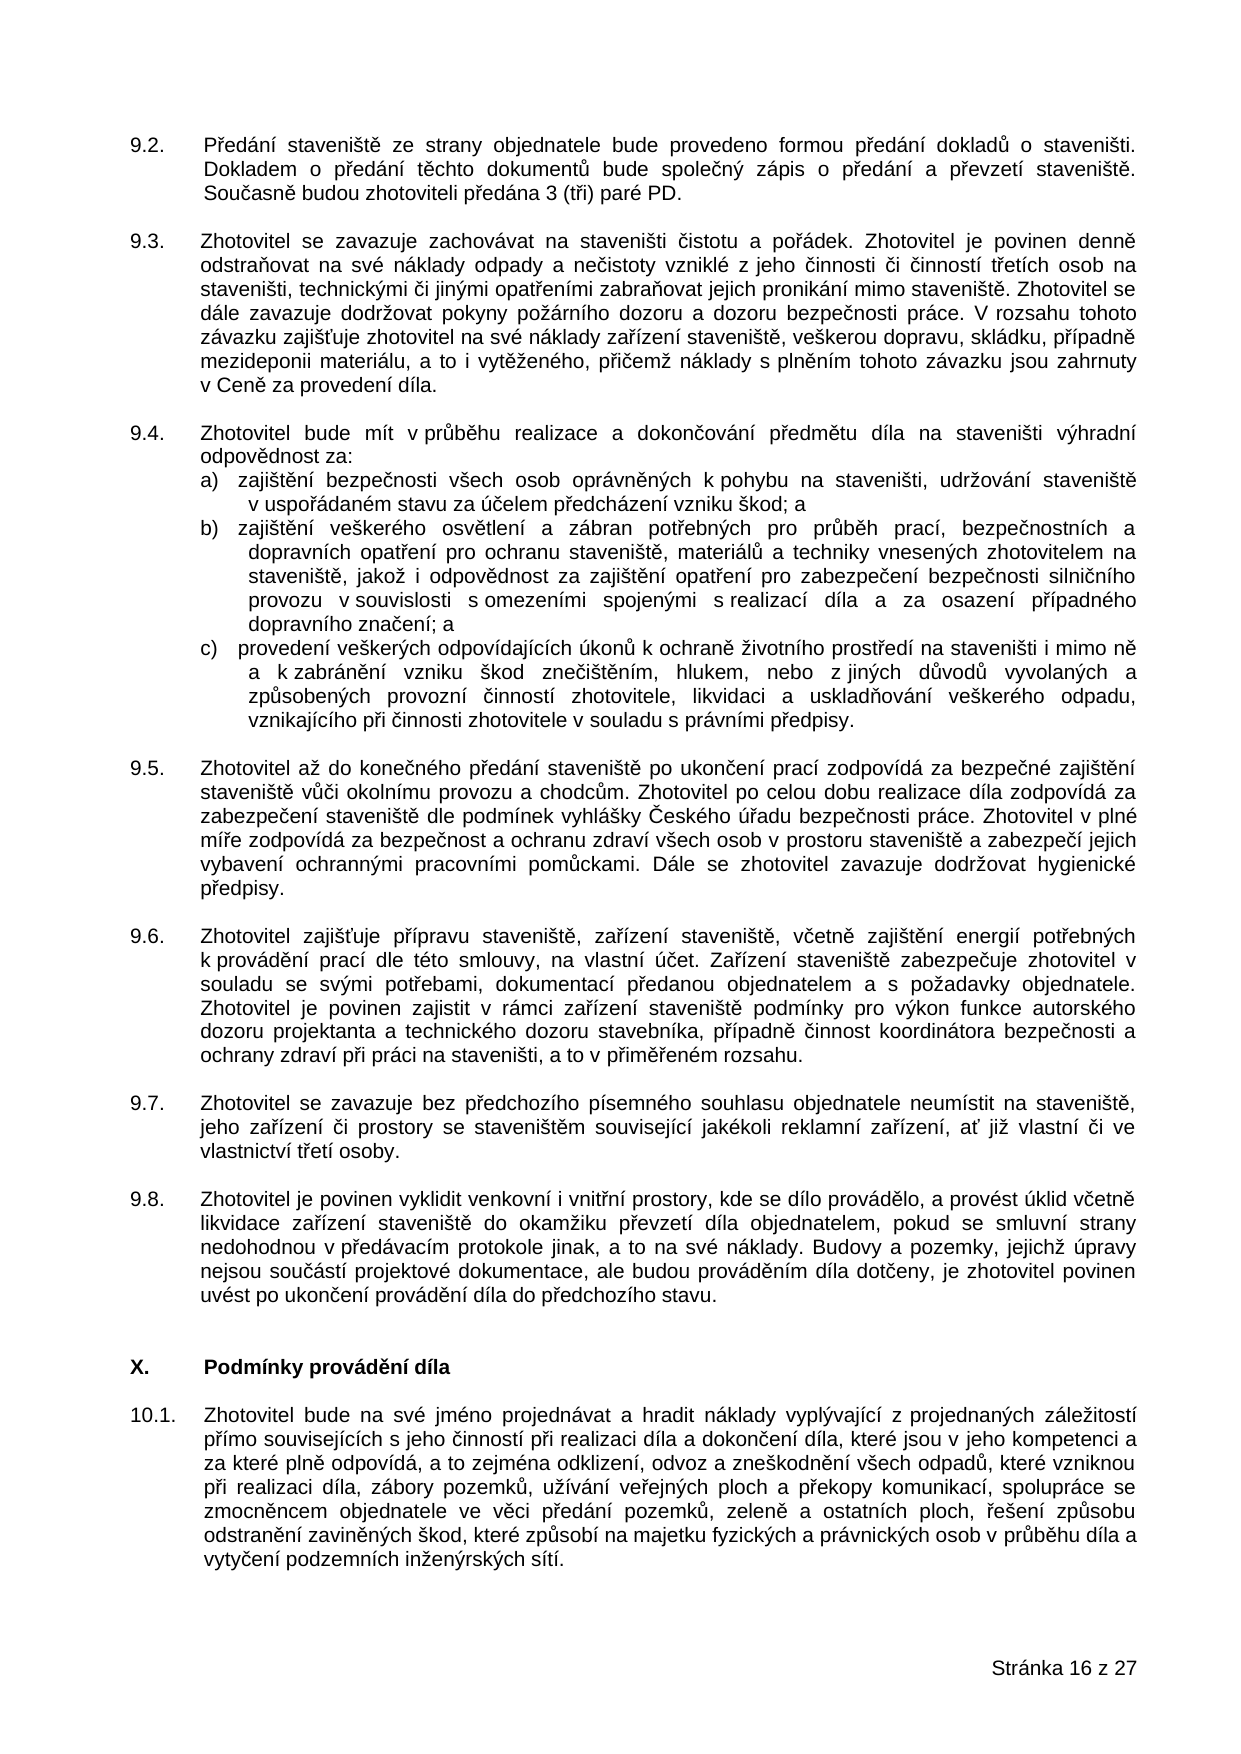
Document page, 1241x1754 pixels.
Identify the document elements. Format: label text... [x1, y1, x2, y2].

list Zhotovitel je povinen vyklidit venkovní i vnitřní prostory, kde se dílo provádělo, a provést úklid včetně likvidace zařízení staveniště do okamžiku převzetí díla objednatelem, pokud se smluvní strany nedohodnou v předávacím protokole jinak, a to na své náklady. Budovy a pozemky, jejichž úpravy nejsou součástí projektové dokumentace, ale budou prováděním díla dotčeny, je zhotovitel povinen uvést po ukončení provádění díla do předchozího stavu. [130, 1187, 1137, 1307]
list Zhotovitel bude mít v průběhu realizace a dokončování předmětu díla na staveništi výhradní odpovědnost za: [130, 420, 1137, 468]
list Zhotovitel se zavazuje bez předchozího písemného souhlasu objednatele neumístit na staveniště, jeho zařízení či prostory se staveništěm související jakékoli reklamní zařízení, ať již vlastní či ve vlastnictví třetí osoby. [130, 1091, 1137, 1163]
list Zhotovitel se zavazuje zachovávat na staveništi čistotu a pořádek. Zhotovitel je povinen denně odstraňovat na své náklady odpady a nečistoty vzniklé z jeho činnosti či činností třetích osob na staveništi, technickými či jinými opatřeními zabraňovat jejich pronikání mimo staveniště. Zhotovitel se dále zavazuje dodržovat pokyny požárního dozoru a dozoru bezpečnosti práce. V rozsahu tohoto závazku zajišťuje zhotovitel na své náklady zařízení staveniště, veškerou dopravu, skládku, případně mezideponii materiálu, a to i vytěženého, přičemž náklady s plněním tohoto závazku jsou zahrnuty v Ceně za provedení díla. [130, 229, 1137, 396]
list zajištění veškerého osvětlení a zábran potřebných pro průběh prací, bezpečnostních a dopravních opatření pro ochranu staveniště, materiálů a techniky vnesených zhotovitelem na staveniště, jakož i odpovědnost za zajištění opatření pro zabezpečení bezpečnosti silničního provozu v souvislosti s omezeními spojenými s realizací díla a za osazení případného dopravního značení; a [200, 516, 1137, 636]
list Zhotovitel až do konečného předání staveniště po ukončení prací zodpovídá za bezpečné zajištění staveniště vůči okolnímu provozu a chodcům. Zhotovitel po celou dobu realizace díla zodpovídá za zabezpečení staveniště dle podmínek vyhlášky Českého úřadu bezpečnosti práce. Zhotovitel v plné míře zodpovídá za bezpečnost a ochranu zdraví všech osob v prostoru staveniště a zabezpečí jejich vybavení ochrannými pracovními pomůckami. Dále se zhotovitel zavazuje dodržovat hygienické předpisy. [130, 756, 1137, 899]
list Předání staveniště ze strany objednatele bude provedeno formou předání dokladů o staveništi. Dokladem o předání těchto dokumentů bude společný zápis o předání a převzetí staveniště. Současně budou zhotoviteli předána 3 (tři) paré PD. [130, 133, 1137, 205]
text X. Podmínky provádění díla [130, 1355, 1137, 1379]
list zajištění bezpečnosti všech osob oprávněných k pohybu na staveništi, udržování staveniště v uspořádaném stavu za účelem předcházení vzniku škod; a [200, 468, 1137, 516]
list Zhotovitel bude na své jméno projednávat a hradit náklady vyplývající z projednaných záležitostí přímo souvisejících s jeho činností při realizaci díla a dokončení díla, které jsou v jeho kompetenci a za které plně odpovídá, a to zejména odklizení, odvoz a zneškodnění všech odpadů, které vzniknou při realizaci díla, zábory pozemků, užívání veřejných ploch a překopy komunikací, spolupráce se zmocněncem objednatele ve věci předání pozemků, zeleně a ostatních ploch, řešení způsobu odstranění zaviněných škod, které způsobí na majetku fyzických a právnických osob v průběhu díla a vytyčení podzemních inženýrských sítí. [130, 1403, 1137, 1570]
list provedení veškerých odpovídajících úkonů k ochraně životního prostředí na staveništi i mimo ně a k zabránění vzniku škod znečištěním, hlukem, nebo z jiných důvodů vyvolaných a způsobených provozní činností zhotovitele, likvidaci a uskladňování veškerého odpadu, vznikajícího při činnosti zhotovitele v souladu s právními předpisy. [200, 636, 1137, 732]
list Zhotovitel zajišťuje přípravu staveniště, zařízení staveniště, včetně zajištění energií potřebných k provádění prací dle této smlouvy, na vlastní účet. Zařízení staveniště zabezpečuje zhotovitel v souladu se svými potřebami, dokumentací předanou objednatelem a s požadavky objednatele. Zhotovitel je povinen zajistit v rámci zařízení staveniště podmínky pro výkon funkce autorského dozoru projektanta a technického dozoru stavebníka, případně činnost koordinátora bezpečnosti a ochrany zdraví při práci na staveništi, a to v přiměřeném rozsahu. [130, 923, 1137, 1067]
